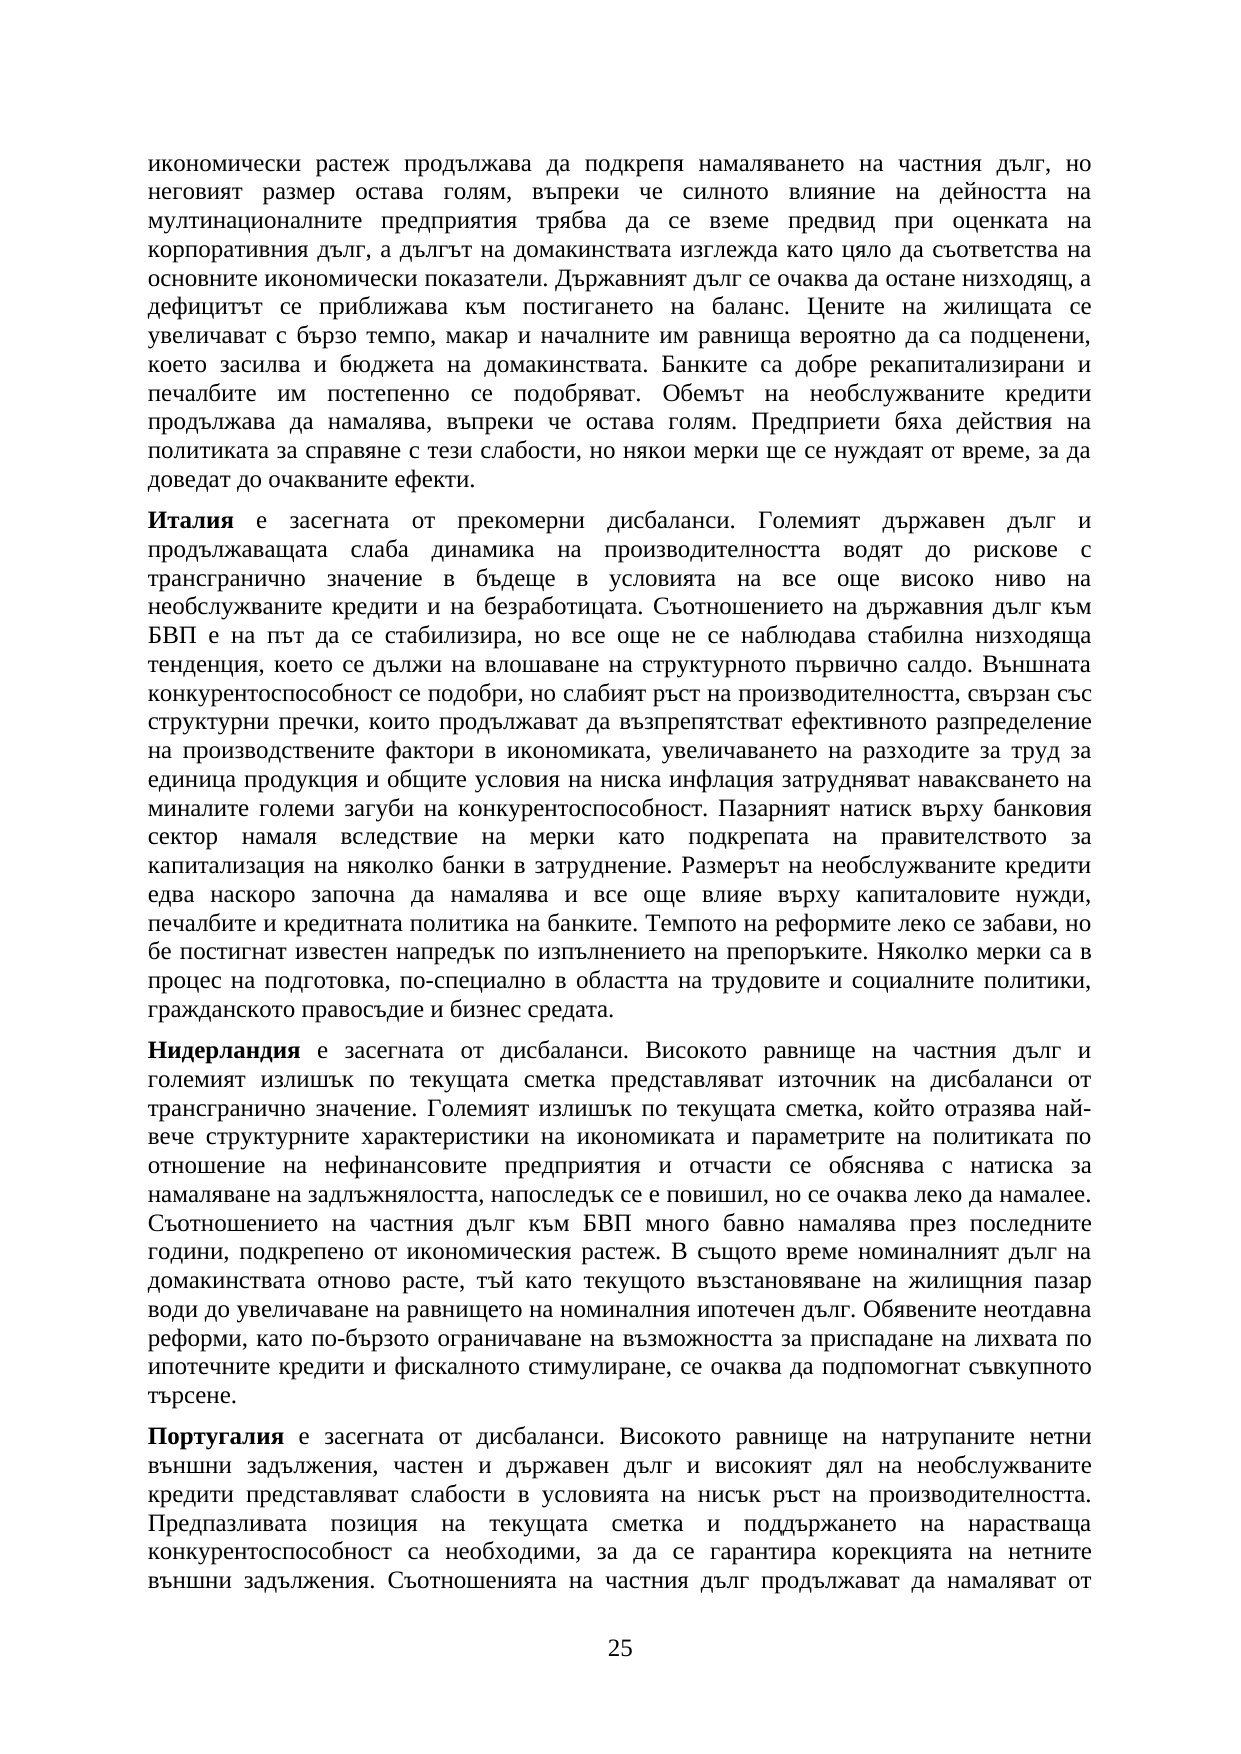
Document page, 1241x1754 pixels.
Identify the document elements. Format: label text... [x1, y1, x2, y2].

text Италия е засегната от прекомерни дисбаланси. Големият държавен дълг и продължаващата слаба динамика на производителността водят до рискове с трансгранично значение в бъдеще в условията на все още високо ниво на необслужваните кредити и на безработицата. Съотношението на държавния дълг към БВП е на път да се стабилизира, но все още не се наблюдава стабилна низходяща тенденция, което се дължи на влошаване на структурното първично салдо. Външната конкурентоспособност се подобри, но слабият ръст на производителността, свързан със структурни пречки, които продължават да възпрепятстват ефективното разпределение на производствените фактори в икономиката, увеличаването на разходите за труд за единица продукция и общите условия на ниска инфлация затрудняват наваксването на миналите големи загуби на конкурентоспособност. Пазарният натиск върху банковия сектор намаля вследствие на мерки като подкрепата на правителството за капитализация на няколко банки в затруднение. Размерът на необслужваните кредити едва наскоро започна да намалява и все още влияе върху капиталовите нужди, печалбите и кредитната политика на банките. Темпото на реформите леко се забави, но бе постигнат известен напредък по изпълнението на препоръките. Няколко мерки са в процес на подготовка, по-специално в областта на трудовите и социалните политики, гражданското правосъдие и бизнес средата. [148, 505, 1093, 1023]
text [148, 1421, 1093, 1594]
text Нидерландия е засегната от дисбаланси. Високото равнище на частния дълг и големият излишък по текущата сметка представляват източник на дисбаланси от трансгранично значение. Големият излишък по текущата сметка, който отразява най-вече структурните характеристики на икономиката и параметрите на политиката по отношение на нефинансовите предприятия и отчасти се обяснява с натиска за намаляване на задлъжнялостта, напоследък се е повишил, но се очаква леко да намалее. Съотношението на частния дълг към БВП много бавно намалява през последните години, подкрепено от икономическия растеж. В същото време номиналният дълг на домакинствата отново расте, тъй като текущото възстановяване на жилищния пазар води до увеличаване на равнището на номиналния ипотечен дълг. Обявените неотдавна реформи, като по-бързото ограничаване на възможността за приспадане на лихвата по ипотечните кредити и фискалното стимулиране, се очаква да подпомогнат съвкупното търсене. [148, 1035, 1093, 1409]
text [148, 148, 1093, 493]
